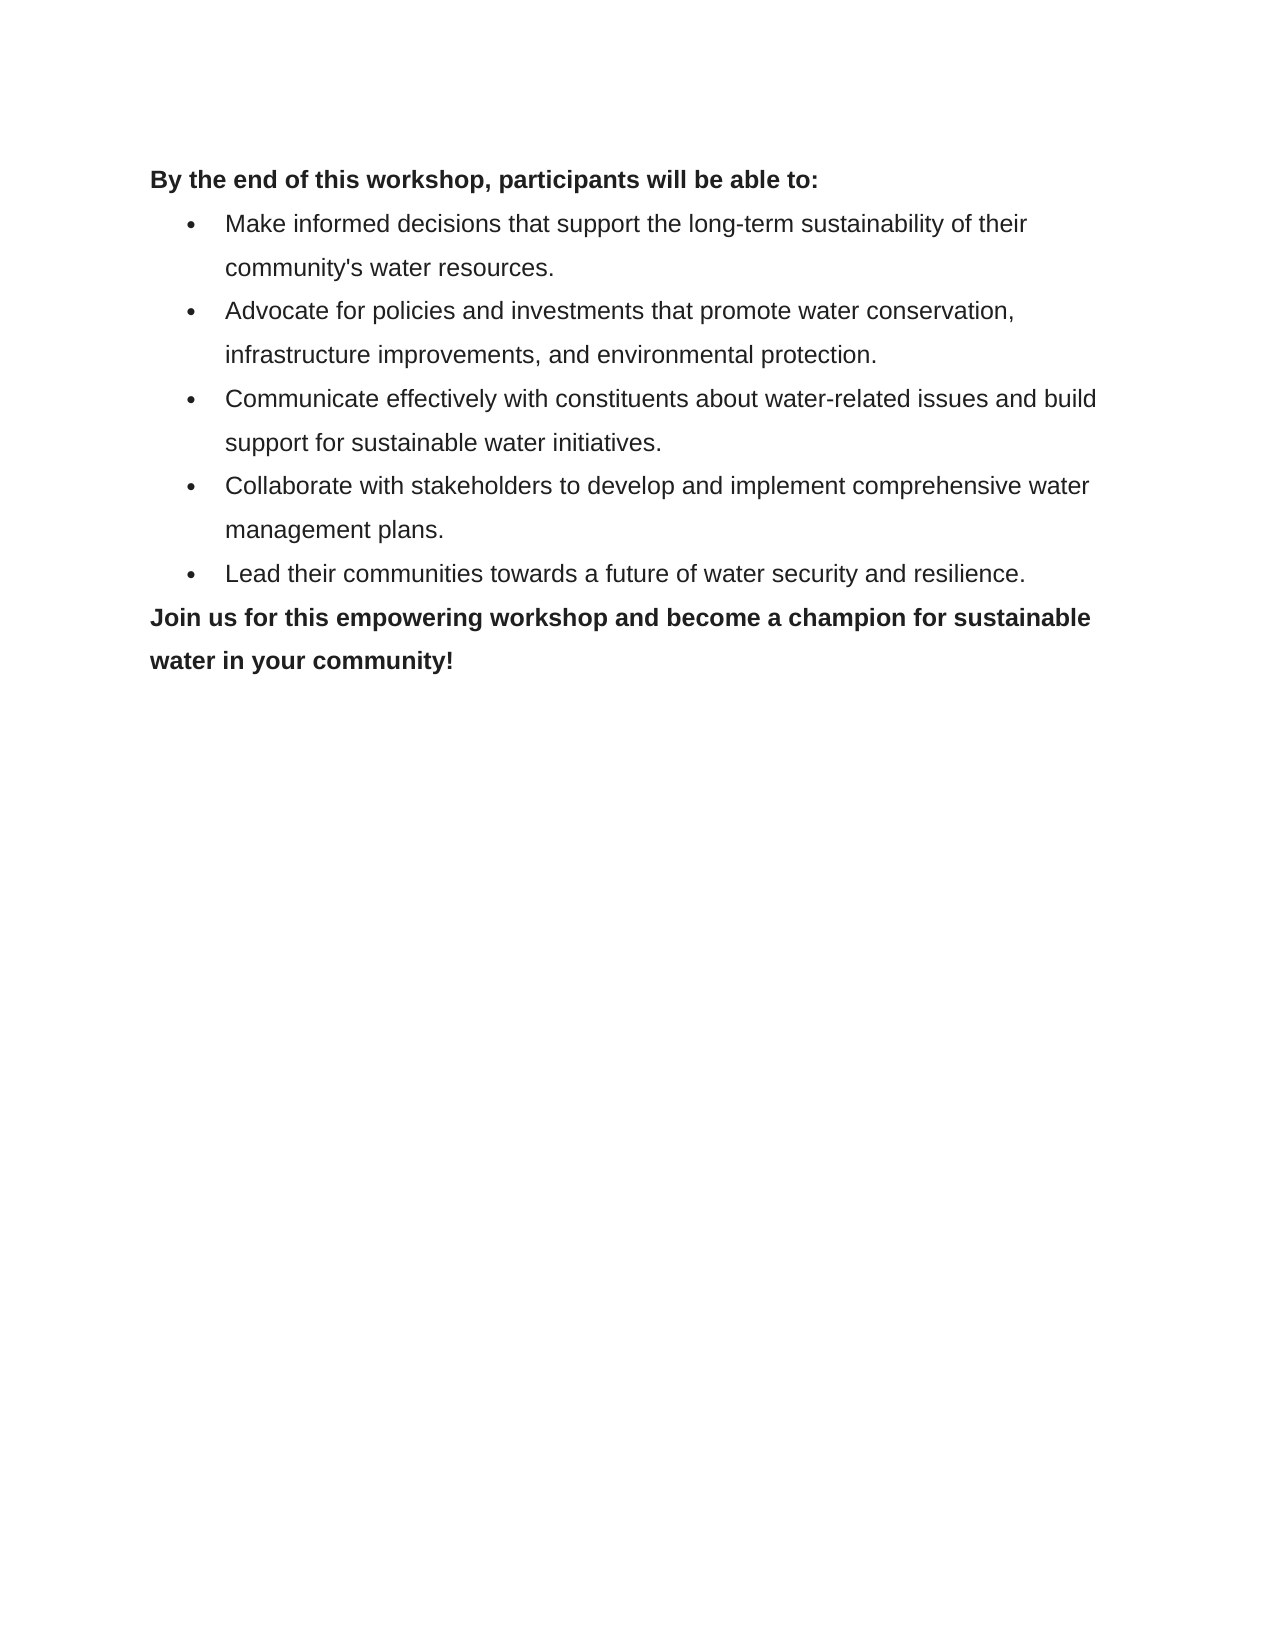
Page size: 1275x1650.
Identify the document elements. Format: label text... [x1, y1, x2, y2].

list Collaborate with stakeholders to develop and implement comprehensive water management plans. [187, 456, 1125, 544]
list Make informed decisions that support the long-term sustainability of their community's water resources. [187, 194, 1125, 281]
list Lead their communities towards a future of water security and resilience. [187, 544, 1125, 587]
list Communicate effectively with constituents about water-related issues and build support for sustainable water initiatives. [187, 369, 1125, 456]
list Advocate for policies and investments that promote water conservation, infrastructure improvements, and environmental protection. [187, 281, 1125, 369]
text Join us for this empowering workshop and become a champion for sustainable water in your community! [150, 587, 1125, 675]
text By the end of this workshop, participants will be able to: [150, 150, 1125, 194]
